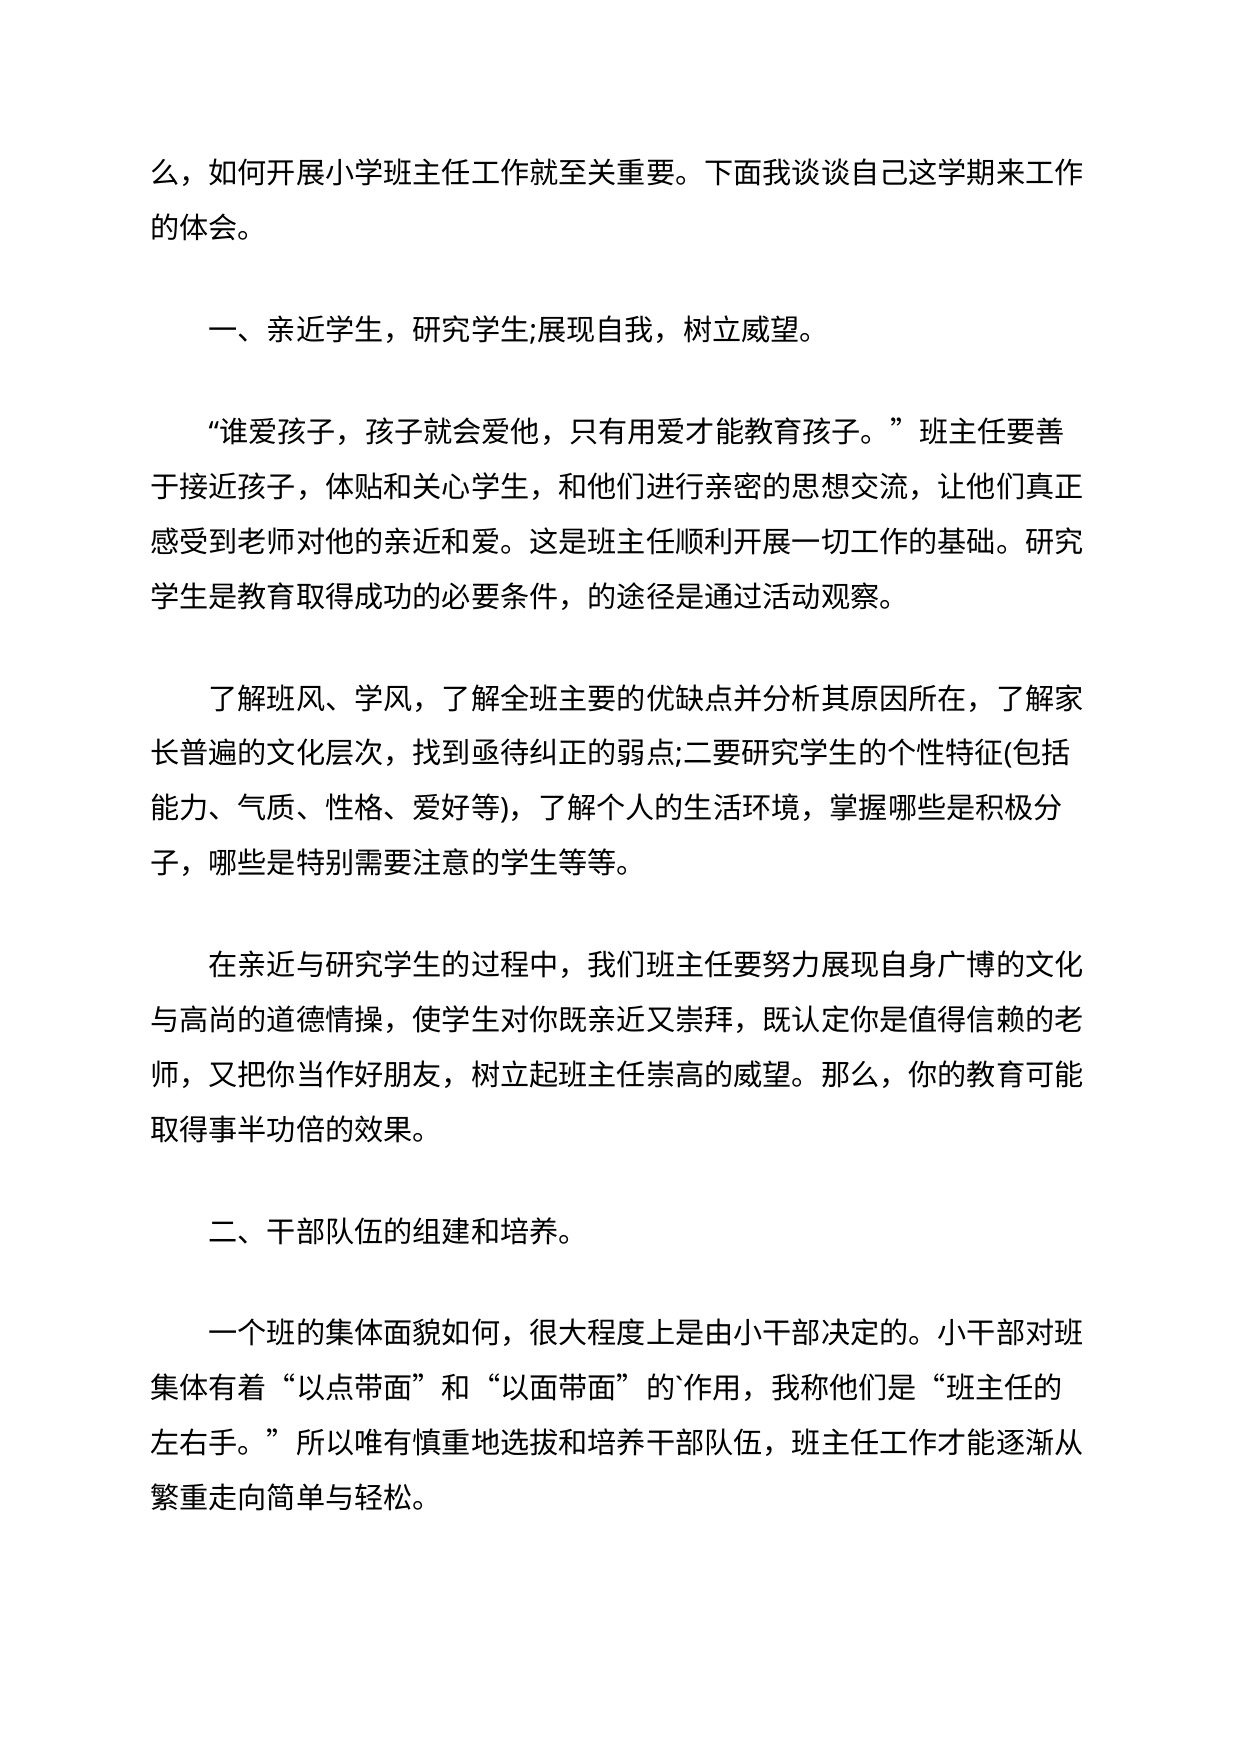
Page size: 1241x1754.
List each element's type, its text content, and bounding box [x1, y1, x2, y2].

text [150, 150, 1090, 247]
text “谁爱孩子，孩子就会爱他，只有用爱才能教育孩子。”班主任要善于接近孩子，体贴和关心学生，和他们进行亲密的思想交流，让他们真正感受到老师对他的亲近和爱。这是班主任顺利开展一切工作的基础。研究学生是教育取得成功的必要条件，的途径是通过活动观察。 [150, 409, 1090, 616]
text 了解班风、学风，了解全班主要的优缺点并分析其原因所在，了解家长普遍的文化层次，找到亟待纠正的弱点;二要研究学生的个性特征(包括能力、气质、性格、爱好等)，了解个人的生活环境，掌握哪些是积极分子，哪些是特别需要注意的学生等等。 [150, 675, 1090, 882]
text 在亲近与研究学生的过程中，我们班主任要努力展现自身广博的文化与高尚的道德情操，使学生对你既亲近又崇拜，既认定你是值得信赖的老师，又把你当作好朋友，树立起班主任崇高的威望。那么，你的教育可能取得事半功倍的效果。 [150, 942, 1090, 1149]
text 一个班的集体面貌如何，很大程度上是由小干部决定的。小干部对班集体有着“以点带面”和“以面带面”的`作用，我称他们是“班主任的左右手。”所以唯有慎重地选拔和培养干部队伍，班主任工作才能逐渐从繁重走向简单与轻松。 [150, 1310, 1090, 1517]
text 一、亲近学生，研究学生;展现自我，树立威望。 [150, 307, 1090, 349]
text 二、干部队伍的组建和培养。 [150, 1208, 1090, 1251]
